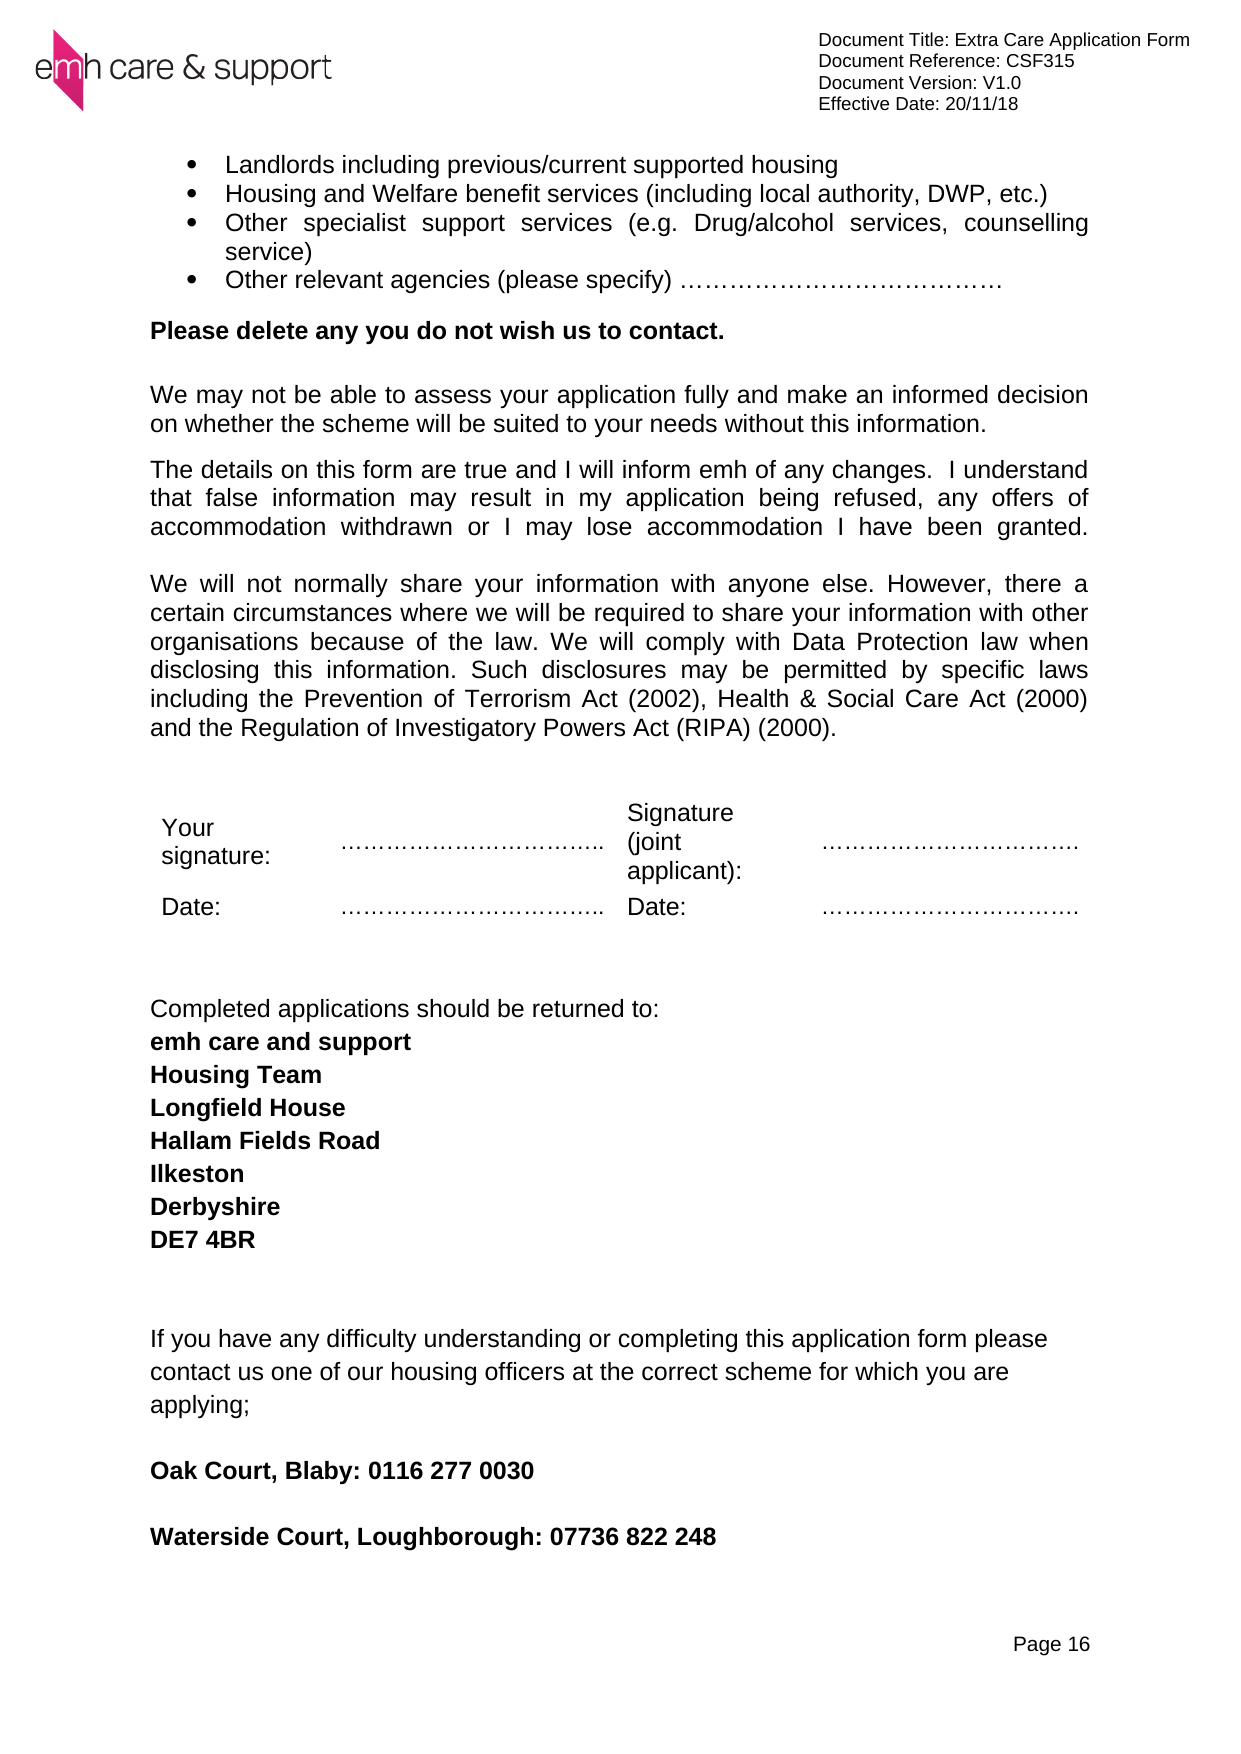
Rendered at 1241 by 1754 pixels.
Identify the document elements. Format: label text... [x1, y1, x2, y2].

text If you have any difficulty understanding or completing this application form please contact us one of our housing officers at the correct scheme for which you are applying; [150, 1324, 1090, 1418]
table_header Signature (joint applicant): [616, 798, 809, 884]
table_header Your signature: [150, 798, 328, 884]
table_cell Date: [616, 885, 809, 927]
table_cell …………………………….. [328, 885, 616, 927]
list Housing and Welfare benefit services (including local authority, DWP, etc.) [187, 179, 1090, 208]
list Other specialist support services (e.g. Drug/alcohol services, counselling service) [187, 208, 1090, 265]
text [150, 1423, 1090, 1551]
list Landlords including previous/current supported housing [187, 150, 1090, 179]
text The details on this form are true and I will inform emh of any changes. I understand that false information may result in my application being refused, any offers of accommodation withdrawn or I may lose accommodation I have been granted. [150, 455, 1090, 569]
table_cell Date: [150, 885, 328, 927]
list Other relevant agencies (please specify) ………………………………… [187, 265, 1090, 294]
text We will not normally share your information with anyone else. However, there a certain circumstances where we will be required to share your information with other organisations because of the law. We will comply with Data Protection law when disclosing this information. Such disclosures may be permitted by specific laws including the Prevention of Terrorism Act (2002), Health & Social Care Act (2000) and the Regulation of Investigatory Powers Act (RIPA) (2000). [150, 569, 1090, 741]
table_header …………………………….. [328, 798, 616, 884]
table_cell ……………………………. [809, 885, 1090, 927]
text Please delete any you do not wish us to contact. [150, 316, 1090, 344]
table_header ……………………………. [809, 798, 1090, 884]
text Completed applications should be returned to: emh care and support [150, 993, 1090, 1055]
text We may not be able to assess your application fully and make an informed decision on whether the scheme will be suited to your needs without this information. [150, 380, 1090, 438]
text Housing Team Longfield House Hallam Fields Road Ilkeston Derbyshire DE7 4BR [150, 1059, 1090, 1253]
